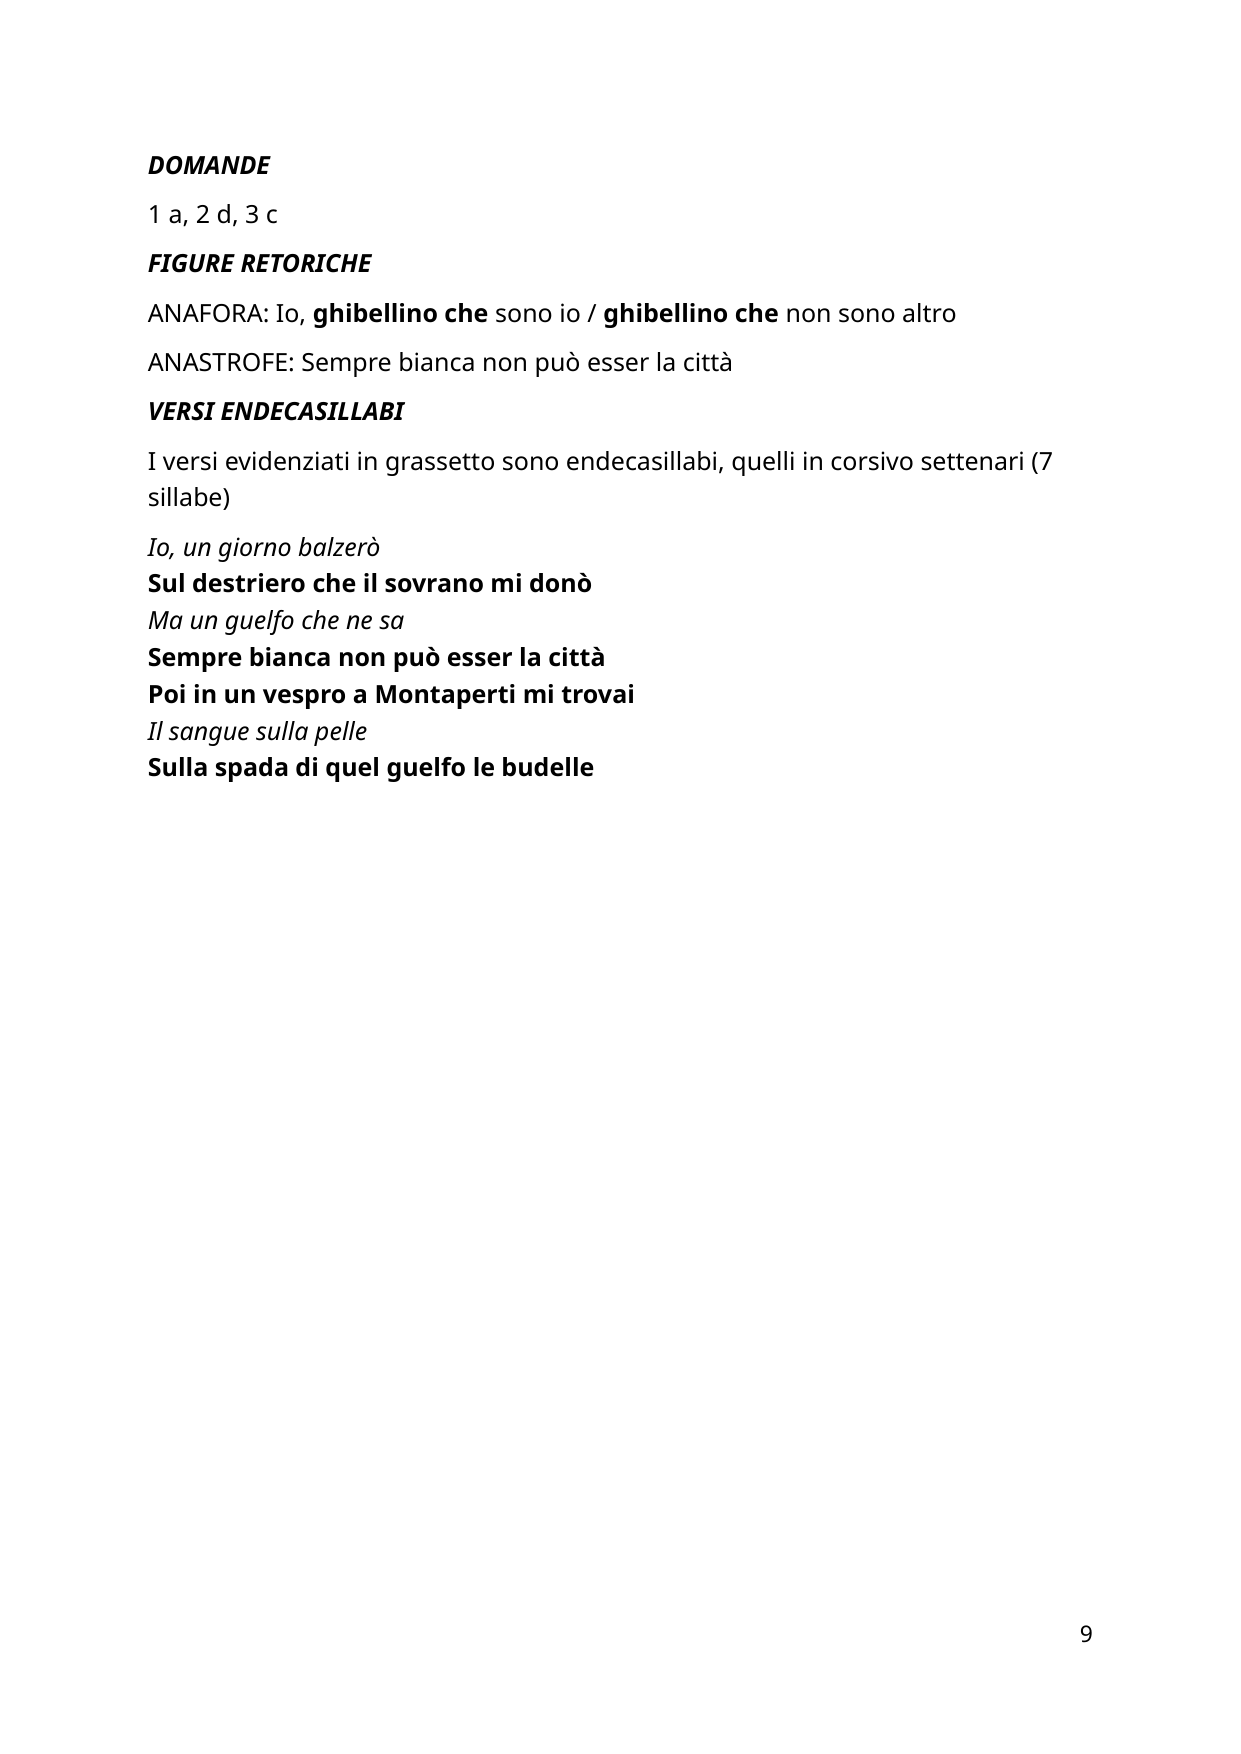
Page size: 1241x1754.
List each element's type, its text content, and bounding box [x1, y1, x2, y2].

text I versi evidenziati in grassetto sono endecasillabi, quelli in corsivo settenari (7 sillabe) [148, 443, 1093, 514]
text DOMANDE [148, 148, 1093, 182]
text VERSI ENDECASILLABI [148, 394, 1093, 428]
text Io, un giorno balzerò Sul destriero che il sovrano mi donò Ma un guelfo che ne sa Sempre bianca non può esser la città Poi in un vespro a Montaperti mi trovai Il sangue sulla pelle Sulla spada di quel guelfo le budelle [148, 529, 1093, 818]
text ANASTROFE: Sempre bianca non può esser la città [148, 345, 1093, 379]
text 1 a, 2 d, 3 c [148, 197, 1093, 231]
text FIGURE RETORICHE [148, 246, 1093, 280]
text ANAFORA: Io, ghibellino che sono io / ghibellino che non sono altro [148, 295, 1093, 329]
